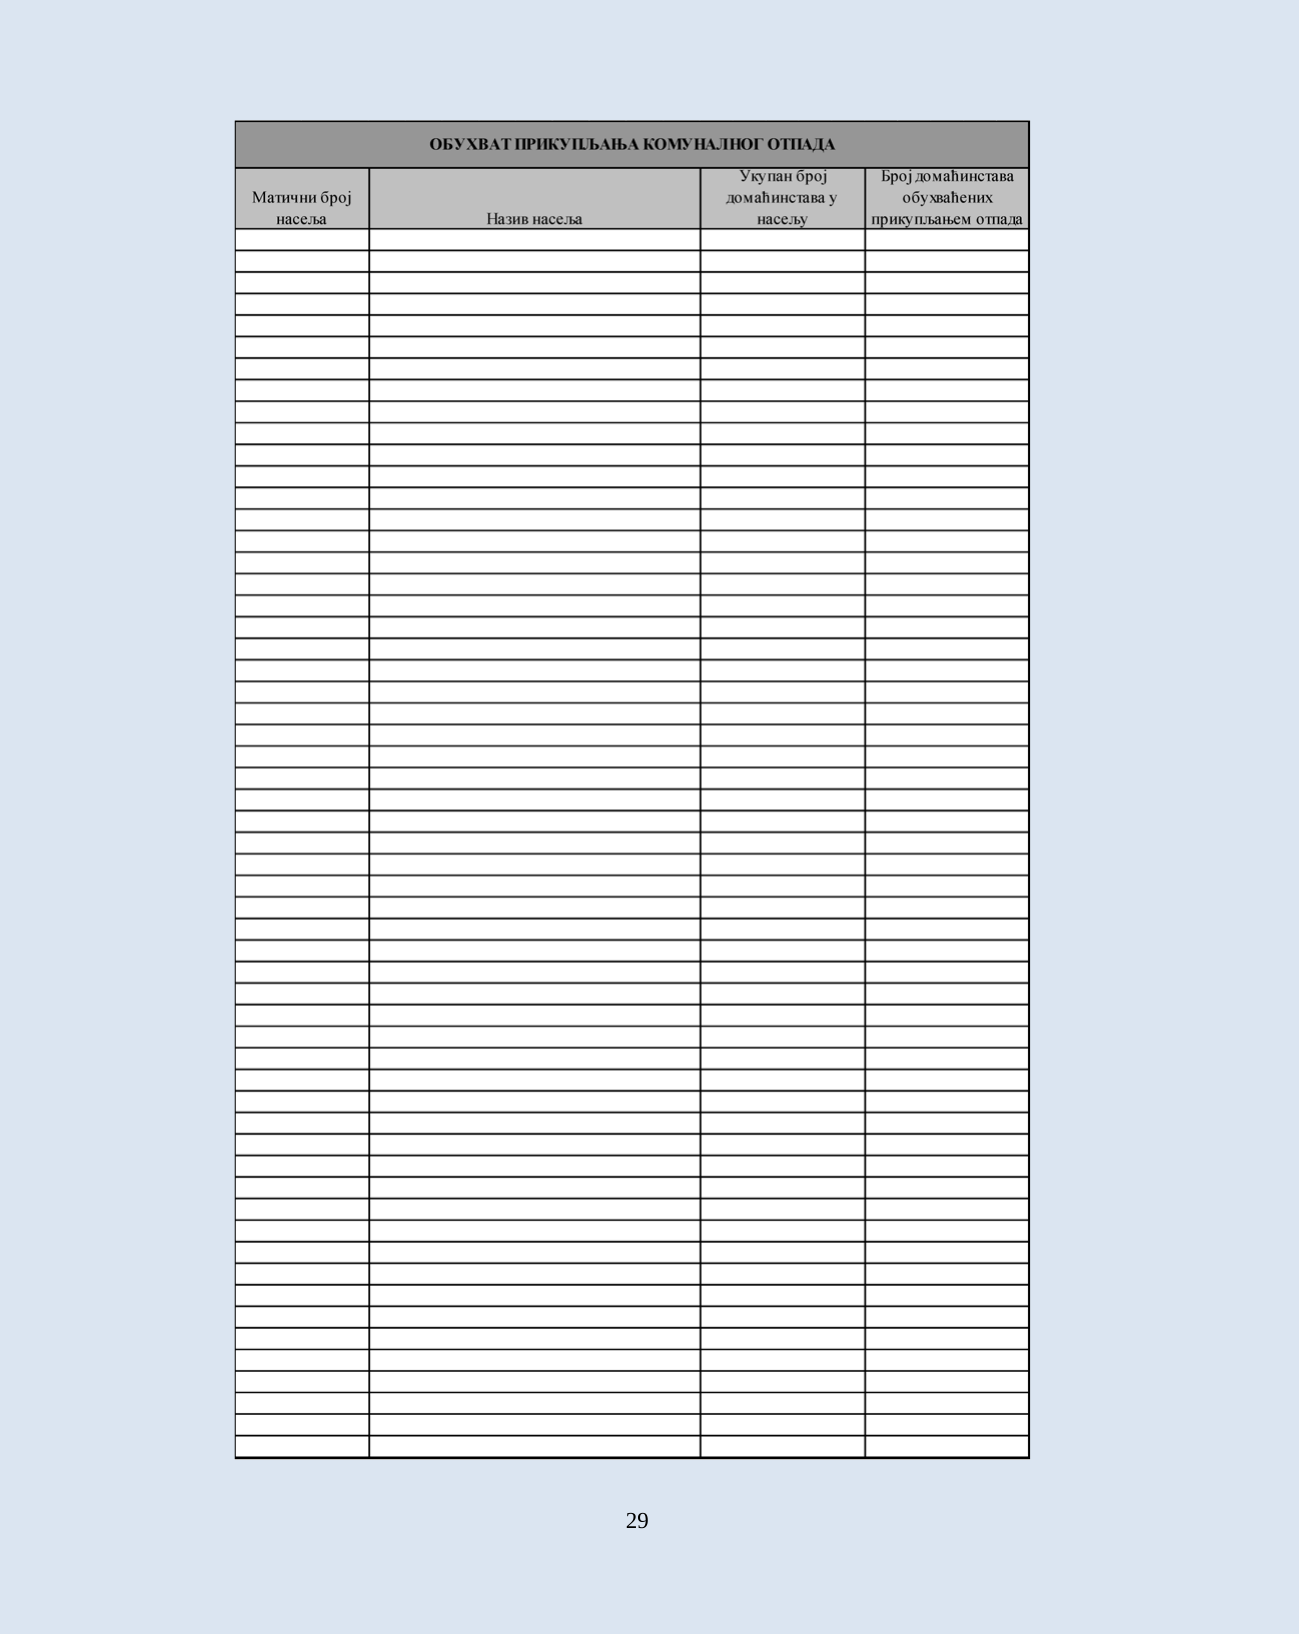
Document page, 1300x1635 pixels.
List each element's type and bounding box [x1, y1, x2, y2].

picture [234, 120, 1031, 1460]
